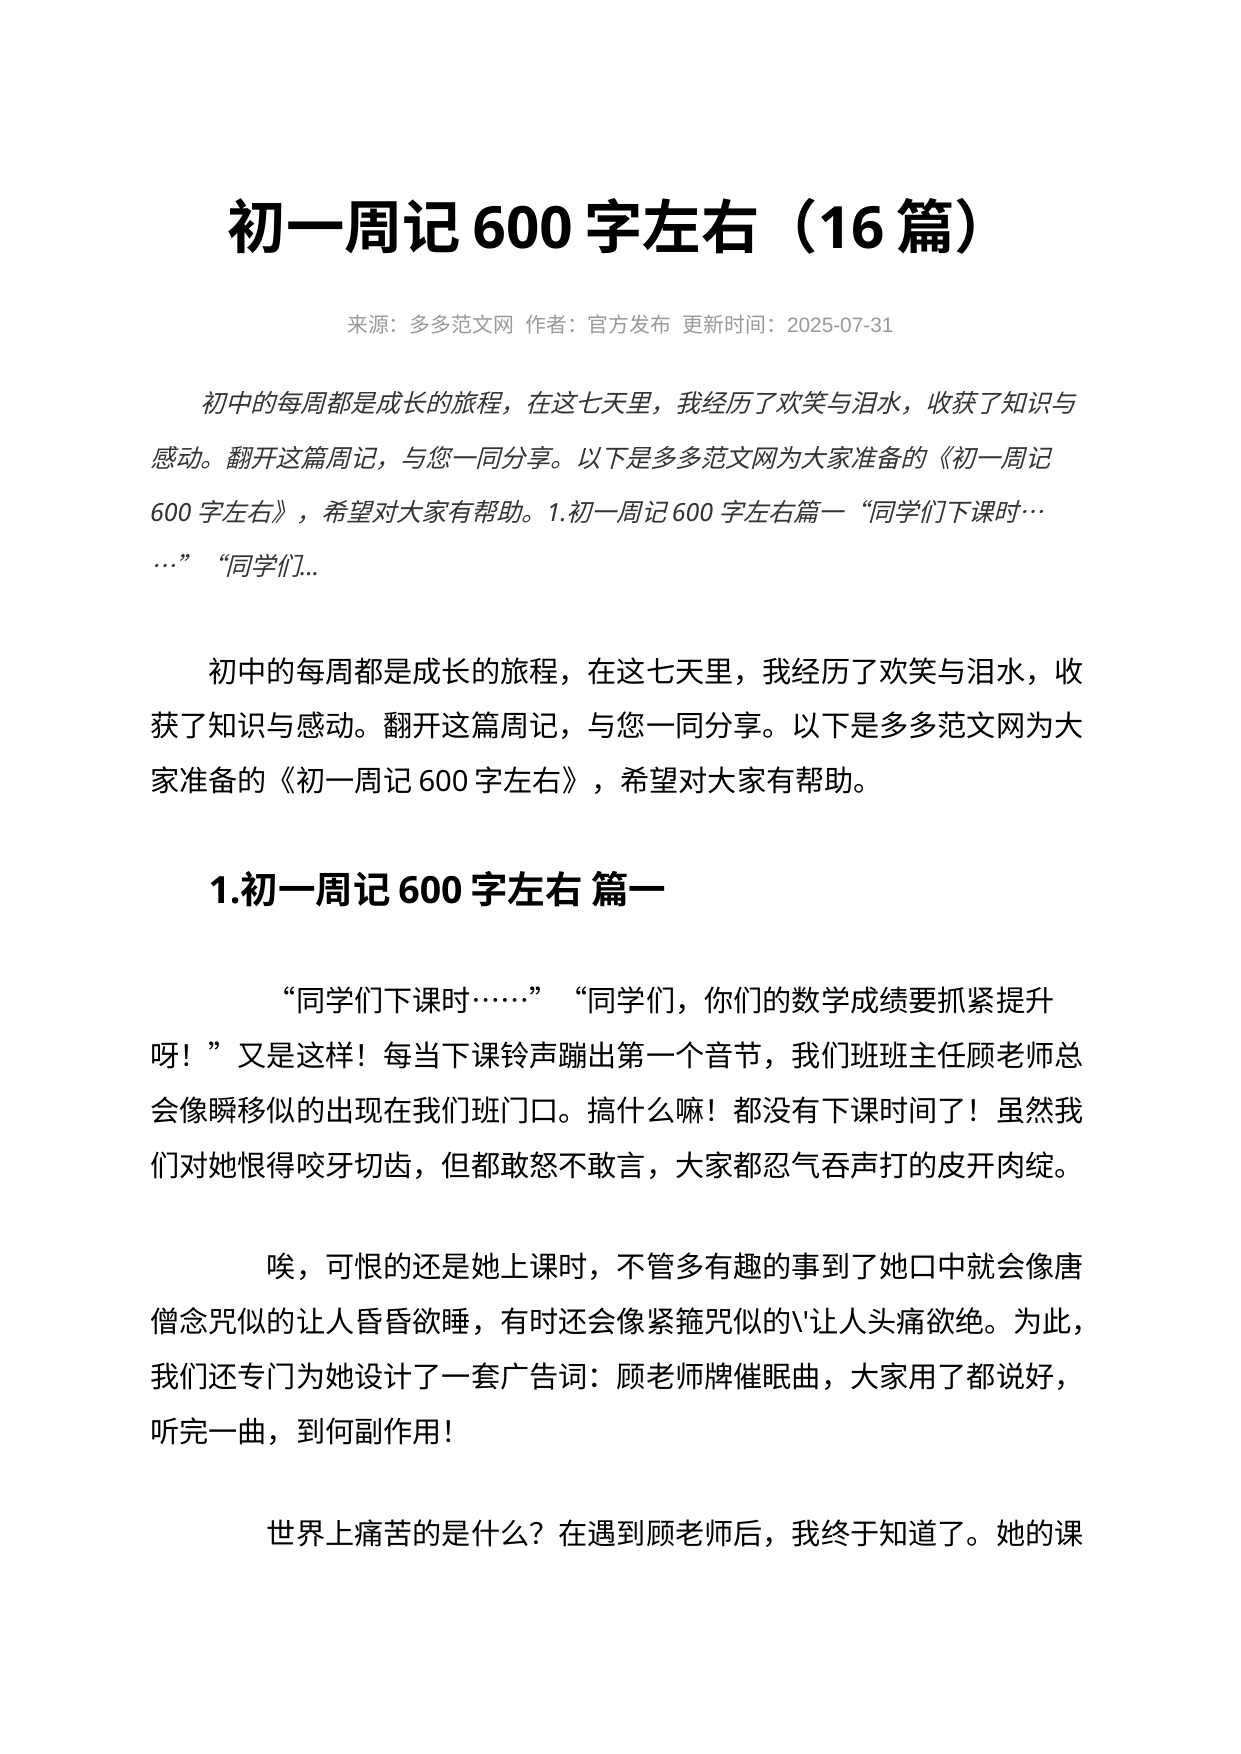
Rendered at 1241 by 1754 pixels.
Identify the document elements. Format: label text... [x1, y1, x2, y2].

text “同学们下课时……”“同学们，你们的数学成绩要抓紧提升呀！”又是这样！每当下课铃声蹦出第一个音节，我们班班主任顾老师总会像瞬移似的出现在我们班门口。搞什么嘛！都没有下课时间了！虽然我们对她恨得咬牙切齿，但都敢怒不敢言，大家都忍气吞声打的皮开肉绽。 [150, 977, 1090, 1184]
text 1.初一周记600字左右 篇一 [150, 860, 1090, 914]
text 来源：多多范文网 作者：官方发布 更新时间：2025-07-31 [150, 313, 1090, 337]
text 初中的每周都是成长的旅程，在这七天里，我经历了欢笑与泪水，收获了知识与感动。翻开这篇周记，与您一同分享。以下是多多范文网为大家准备的《初一周记600字左右》，希望对大家有帮助。1.初一周记600字左右篇一“同学们下课时……”“同学们... [150, 384, 1090, 583]
subtitle 初一周记600字左右（16篇） [150, 181, 1090, 266]
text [150, 1511, 1090, 1553]
text 初中的每周都是成长的旅程，在这七天里，我经历了欢笑与泪水，收获了知识与感动。翻开这篇周记，与您一同分享。以下是多多范文网为大家准备的《初一周记600字左右》，希望对大家有帮助。 [150, 648, 1090, 800]
text 唉，可恨的还是她上课时，不管多有趣的事到了她口中就会像唐僧念咒似的让人昏昏欲睡，有时还会像紧箍咒似的\'让人头痛欲绝。为此，我们还专门为她设计了一套广告词：顾老师牌催眠曲，大家用了都说好，听完一曲，到何副作用！ [150, 1244, 1090, 1451]
